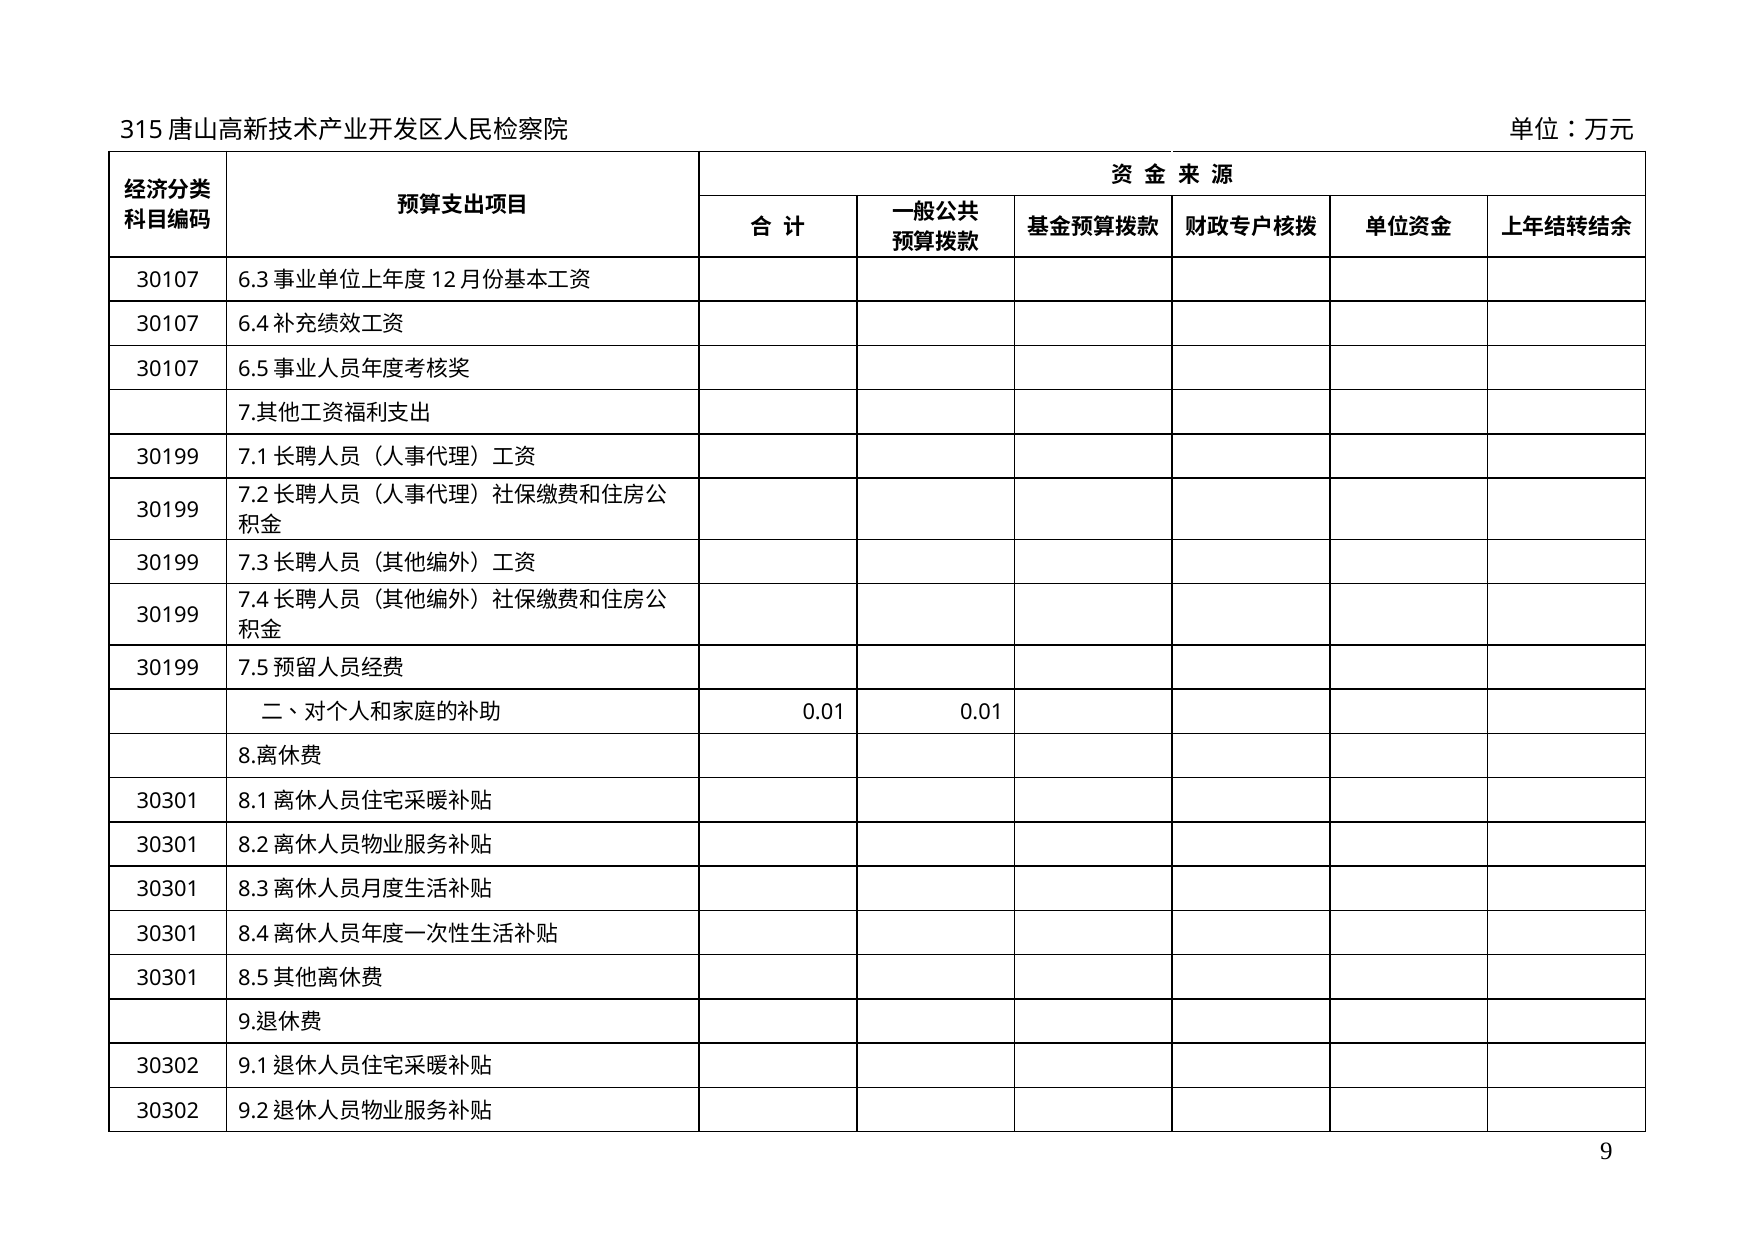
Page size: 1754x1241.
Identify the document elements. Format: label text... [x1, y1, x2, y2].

table_cell [1015, 1088, 1171, 1131]
table_cell [700, 540, 856, 583]
table_cell 单位资金 [1331, 196, 1487, 256]
table_cell [858, 435, 1014, 477]
table_cell [858, 584, 1014, 644]
table_cell [1173, 1088, 1329, 1131]
table_header 单位：万元 [1173, 108, 1645, 151]
table_cell [1015, 258, 1171, 300]
table_cell [858, 1088, 1014, 1131]
table_cell [1488, 584, 1645, 644]
table_cell [858, 911, 1014, 954]
table_cell [1015, 302, 1171, 344]
table_cell [1331, 1044, 1487, 1087]
table_cell [1015, 540, 1171, 583]
table_cell [1173, 690, 1329, 732]
table_cell [1015, 823, 1171, 865]
table_cell [858, 867, 1014, 909]
table_cell [700, 302, 856, 344]
table_cell 30107 [110, 302, 226, 344]
table_cell 8.5其他离休费 [227, 955, 698, 998]
table_cell [1331, 346, 1487, 389]
table_cell [1488, 955, 1645, 998]
table_cell [700, 390, 856, 433]
table_cell [1015, 435, 1171, 477]
table_cell 合 计 [700, 196, 856, 256]
table_cell [858, 734, 1014, 777]
table_cell [1488, 1000, 1645, 1042]
table_cell [1488, 690, 1645, 732]
table_cell [1488, 258, 1645, 300]
table_cell 9.1退休人员住宅采暖补贴 [227, 1044, 698, 1087]
table_cell [1015, 734, 1171, 777]
table_cell [1173, 435, 1329, 477]
table_cell 30301 [110, 823, 226, 865]
table_cell [1331, 258, 1487, 300]
table_cell [858, 955, 1014, 998]
table_cell 7.5预留人员经费 [227, 646, 698, 688]
table_cell 30301 [110, 955, 226, 998]
table_cell 资 金 来 源 [700, 152, 1645, 195]
table_cell [1331, 1000, 1487, 1042]
table_cell [700, 479, 856, 538]
table_cell [858, 346, 1014, 389]
table_cell [1488, 346, 1645, 389]
table_cell [1015, 1044, 1171, 1087]
table_cell [1015, 646, 1171, 688]
table_cell [700, 1000, 856, 1042]
table_cell [1173, 734, 1329, 777]
table_cell [700, 646, 856, 688]
table_cell 30199 [110, 479, 226, 538]
table_cell 8.3离休人员月度生活补贴 [227, 867, 698, 909]
table_cell [858, 1044, 1014, 1087]
table_cell [1331, 479, 1487, 538]
table_cell [858, 823, 1014, 865]
table_cell [1015, 955, 1171, 998]
table_cell [1173, 390, 1329, 433]
table_cell 一般公共 预算拨款 [858, 196, 1014, 256]
table_cell [1015, 584, 1171, 644]
table_cell 基金预算拨款 [1015, 196, 1171, 256]
table_cell [1488, 540, 1645, 583]
table_cell [1015, 1000, 1171, 1042]
table_cell [1173, 479, 1329, 538]
table_cell 9.退休费 [227, 1000, 698, 1042]
table_cell 8.1离休人员住宅采暖补贴 [227, 778, 698, 821]
table_cell [1015, 390, 1171, 433]
table_cell [700, 1044, 856, 1087]
table_cell [1488, 1088, 1645, 1131]
table_cell [1173, 867, 1329, 909]
table_cell [858, 778, 1014, 821]
table_cell 预算支出项目 [227, 152, 698, 256]
table_cell 30302 [110, 1044, 226, 1087]
table_cell 30301 [110, 911, 226, 954]
table_cell [1331, 778, 1487, 821]
table_cell [700, 1088, 856, 1131]
table_cell [700, 823, 856, 865]
table_cell 30301 [110, 778, 226, 821]
table_cell [858, 390, 1014, 433]
table_cell 9.2退休人员物业服务补贴 [227, 1088, 698, 1131]
table_cell [700, 435, 856, 477]
table_cell [1015, 778, 1171, 821]
table_cell 财政专户核拨 [1173, 196, 1329, 256]
table_cell 30199 [110, 584, 226, 644]
table_cell [700, 778, 856, 821]
table_cell 0.01 [858, 690, 1014, 732]
table_cell 30107 [110, 258, 226, 300]
table_cell [1488, 734, 1645, 777]
table_cell [1331, 823, 1487, 865]
table_cell 7.3长聘人员（其他编外）工资 [227, 540, 698, 583]
table_cell [1173, 302, 1329, 344]
table_cell [1488, 390, 1645, 433]
table_cell [1488, 867, 1645, 909]
table_cell [1488, 479, 1645, 538]
table_cell 30107 [110, 346, 226, 389]
table_cell 经济分类科目编码 [110, 152, 226, 256]
table_cell 8.2离休人员物业服务补贴 [227, 823, 698, 865]
table_cell [700, 584, 856, 644]
table_cell [1173, 540, 1329, 583]
table_cell [110, 734, 226, 777]
table_cell [1173, 955, 1329, 998]
table_cell [1015, 690, 1171, 732]
table_cell 30302 [110, 1088, 226, 1131]
table_cell [1015, 911, 1171, 954]
table_cell [1173, 1044, 1329, 1087]
table_cell [858, 1000, 1014, 1042]
table_cell 8.离休费 [227, 734, 698, 777]
table_cell [1331, 690, 1487, 732]
table_cell 30199 [110, 540, 226, 583]
table_cell 6.5事业人员年度考核奖 [227, 346, 698, 389]
table_cell [1331, 867, 1487, 909]
table_cell [1488, 302, 1645, 344]
table_cell 30199 [110, 435, 226, 477]
table_cell 30301 [110, 867, 226, 909]
table_cell [1488, 911, 1645, 954]
table_cell 6.4补充绩效工资 [227, 302, 698, 344]
table_cell [1173, 911, 1329, 954]
table_cell [700, 734, 856, 777]
table_cell [700, 867, 856, 909]
table_cell [1331, 911, 1487, 954]
table_cell [1331, 734, 1487, 777]
table_cell [1488, 823, 1645, 865]
table_cell 二、对个人和家庭的补助 [227, 690, 698, 732]
table_cell [1173, 646, 1329, 688]
table_cell [1331, 390, 1487, 433]
table_cell [1331, 955, 1487, 998]
table_cell 7.4长聘人员（其他编外）社保缴费和住房公积金 [227, 584, 698, 644]
table_cell 0.01 [700, 690, 856, 732]
table_cell [1488, 778, 1645, 821]
table_cell [858, 646, 1014, 688]
table_cell [858, 479, 1014, 538]
table_cell 6.3事业单位上年度12月份基本工资 [227, 258, 698, 300]
table_cell [858, 302, 1014, 344]
table_cell 30199 [110, 646, 226, 688]
table_cell [110, 1000, 226, 1042]
table_cell [1331, 540, 1487, 583]
table_cell [700, 911, 856, 954]
table_cell [110, 690, 226, 732]
table_cell [1331, 584, 1487, 644]
table_cell [1331, 646, 1487, 688]
table_cell [858, 540, 1014, 583]
table_cell 7.1长聘人员（人事代理）工资 [227, 435, 698, 477]
table_cell [858, 258, 1014, 300]
table_cell [1015, 479, 1171, 538]
table_cell [1331, 435, 1487, 477]
table_cell [700, 258, 856, 300]
table_cell [1173, 258, 1329, 300]
table_cell [1173, 346, 1329, 389]
table_cell [1173, 823, 1329, 865]
table_cell [1015, 346, 1171, 389]
table_cell [700, 346, 856, 389]
table_cell [1488, 1044, 1645, 1087]
table_cell 8.4离休人员年度一次性生活补贴 [227, 911, 698, 954]
table_cell 7.2长聘人员（人事代理）社保缴费和住房公积金 [227, 479, 698, 538]
table_cell [1331, 1088, 1487, 1131]
table_cell [1173, 1000, 1329, 1042]
table_cell [1331, 302, 1487, 344]
table_cell [1488, 646, 1645, 688]
table_cell 上年结转结余 [1488, 196, 1645, 256]
table_cell [1173, 584, 1329, 644]
table_cell [700, 955, 856, 998]
table_cell 7.其他工资福利支出 [227, 390, 698, 433]
table_cell [110, 390, 226, 433]
table_cell [1173, 778, 1329, 821]
table_cell [1488, 435, 1645, 477]
table_cell [1015, 867, 1171, 909]
table_header 315唐山高新技术产业开发区人民检察院 [110, 108, 1171, 151]
